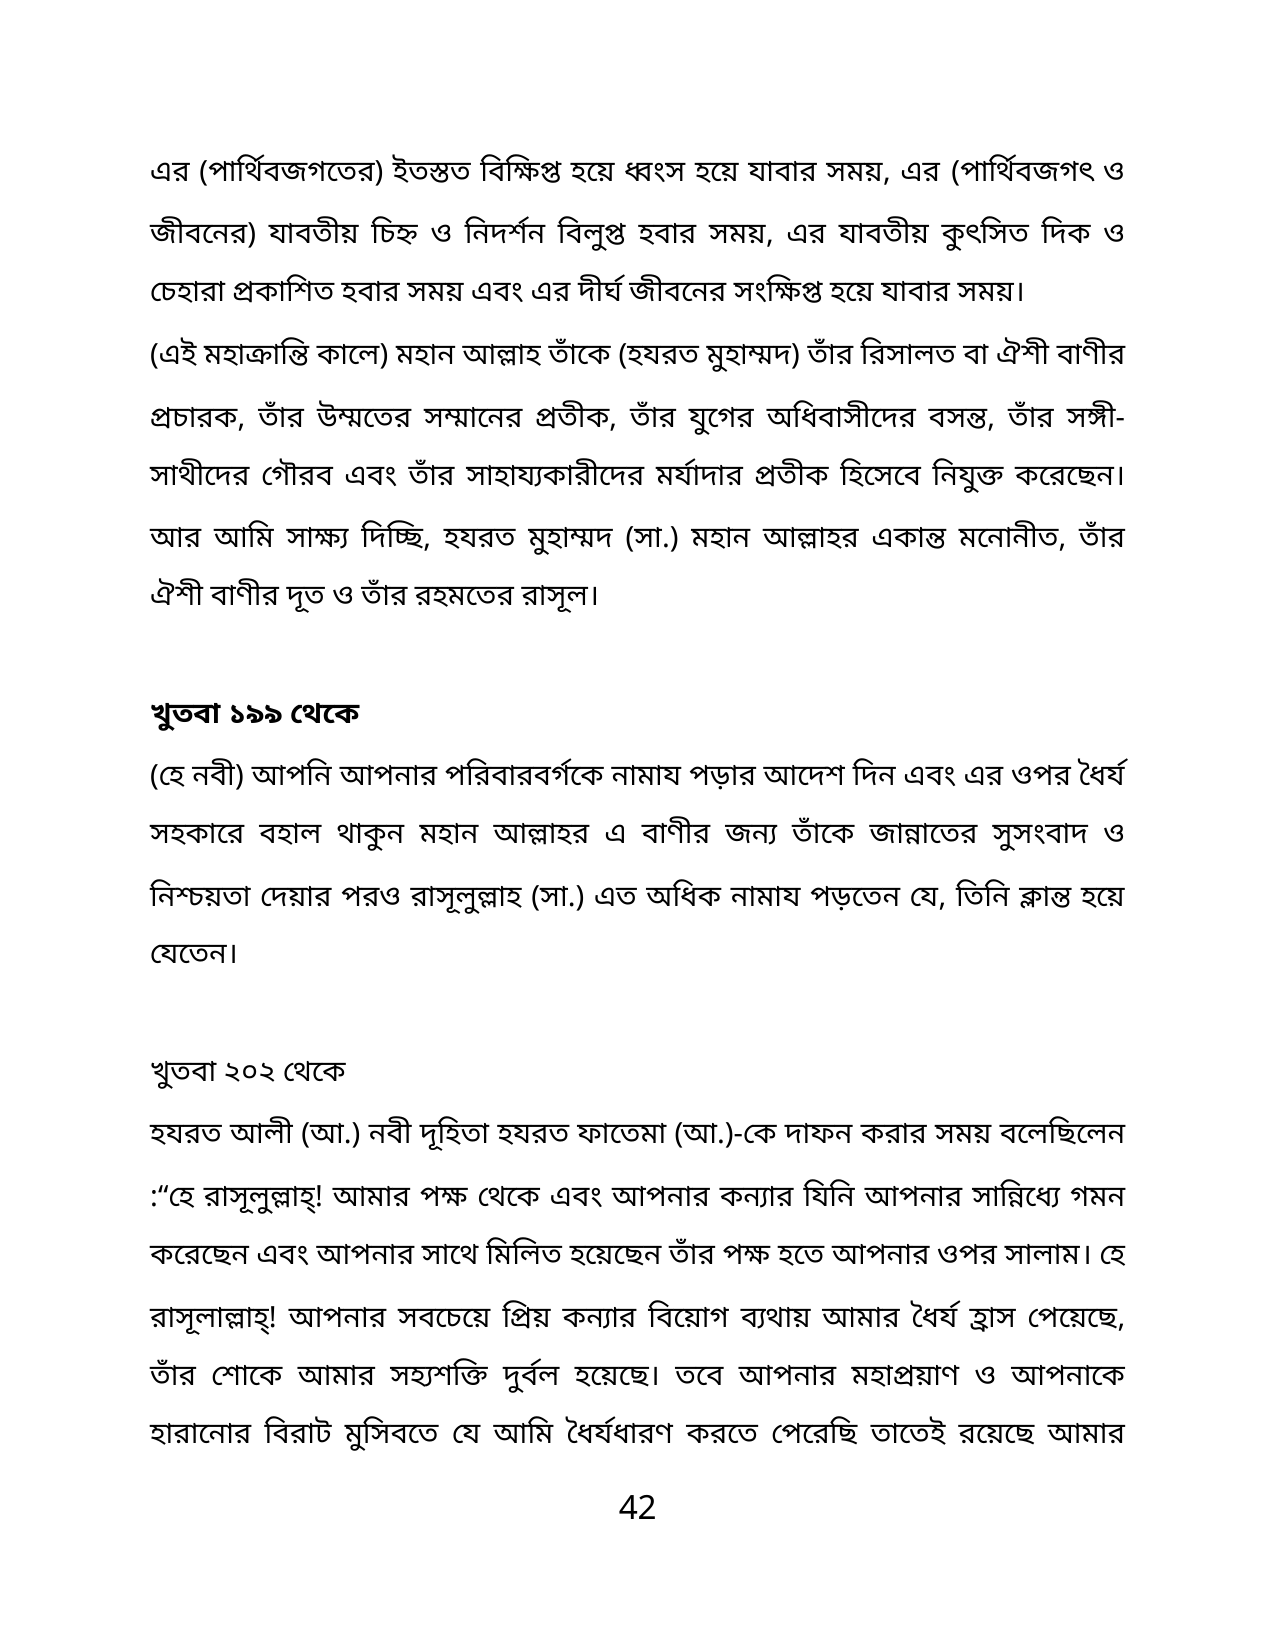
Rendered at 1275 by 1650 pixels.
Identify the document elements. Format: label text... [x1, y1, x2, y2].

text খুতবা ২০২ থেকে [150, 1054, 1125, 1093]
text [150, 150, 1125, 314]
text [150, 1112, 1125, 1455]
text (হে নবী) আপনি আপনার পরিবারবর্গকে নামায পড়ার আদেশ দিন এবং এর ওপর ধৈর্য সহকারে বহাল থাকুন মহান আল্লাহর এ বাণীর জন্য তাঁকে জান্নাতের সুসংবাদ ও নিশ্চয়তা দেয়ার পরও রাসূলুল্লাহ (সা.) এত অধিক নামায পড়তেন যে, তিনি ক্লান্ত হয়ে যেতেন। [150, 754, 1125, 976]
text খুতবা ১৯৯ থেকে [150, 696, 1125, 735]
text (এই মহাক্রান্তি কালে) মহান আল্লাহ তাঁকে (হযরত মুহাম্মদ) তাঁর রিসালত বা ঐশী বাণীর প্রচারক, তাঁর উম্মতের সম্মানের প্রতীক, তাঁর যুগের অধিবাসীদের বসন্ত, তাঁর সঙ্গী-সাথীদের গৌরব এবং তাঁর সাহায্যকারীদের মর্যাদার প্রতীক হিসেবে নিযুক্ত করেছেন। আর আমি সাক্ষ্য দিচ্ছি, হযরত মুহাম্মদ (সা.) মহান আল্লাহর একান্ত মনোনীত, তাঁর ঐশী বাণীর দূত ও তাঁর রহমতের রাসূল। [150, 333, 1125, 617]
